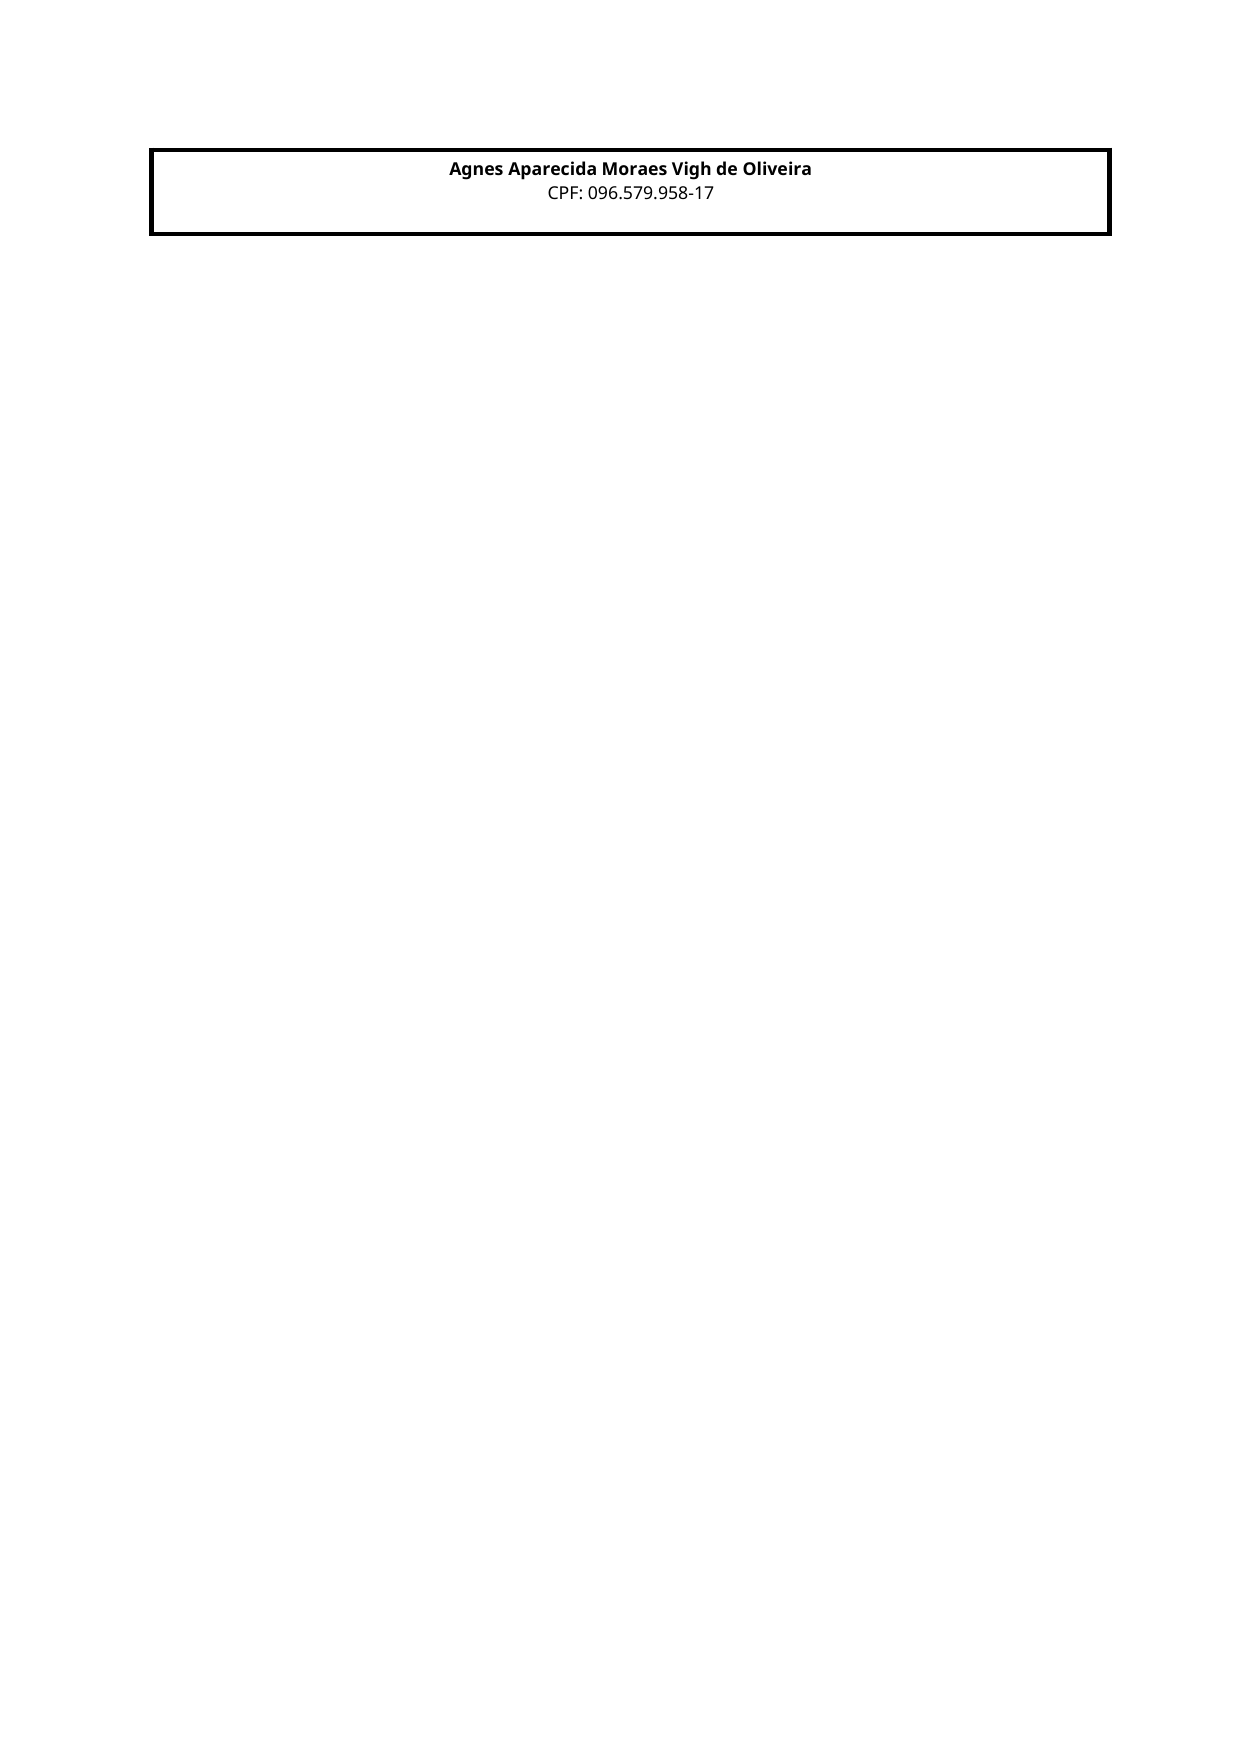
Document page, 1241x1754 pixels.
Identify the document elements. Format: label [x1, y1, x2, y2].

table_cell [154, 152, 1107, 231]
